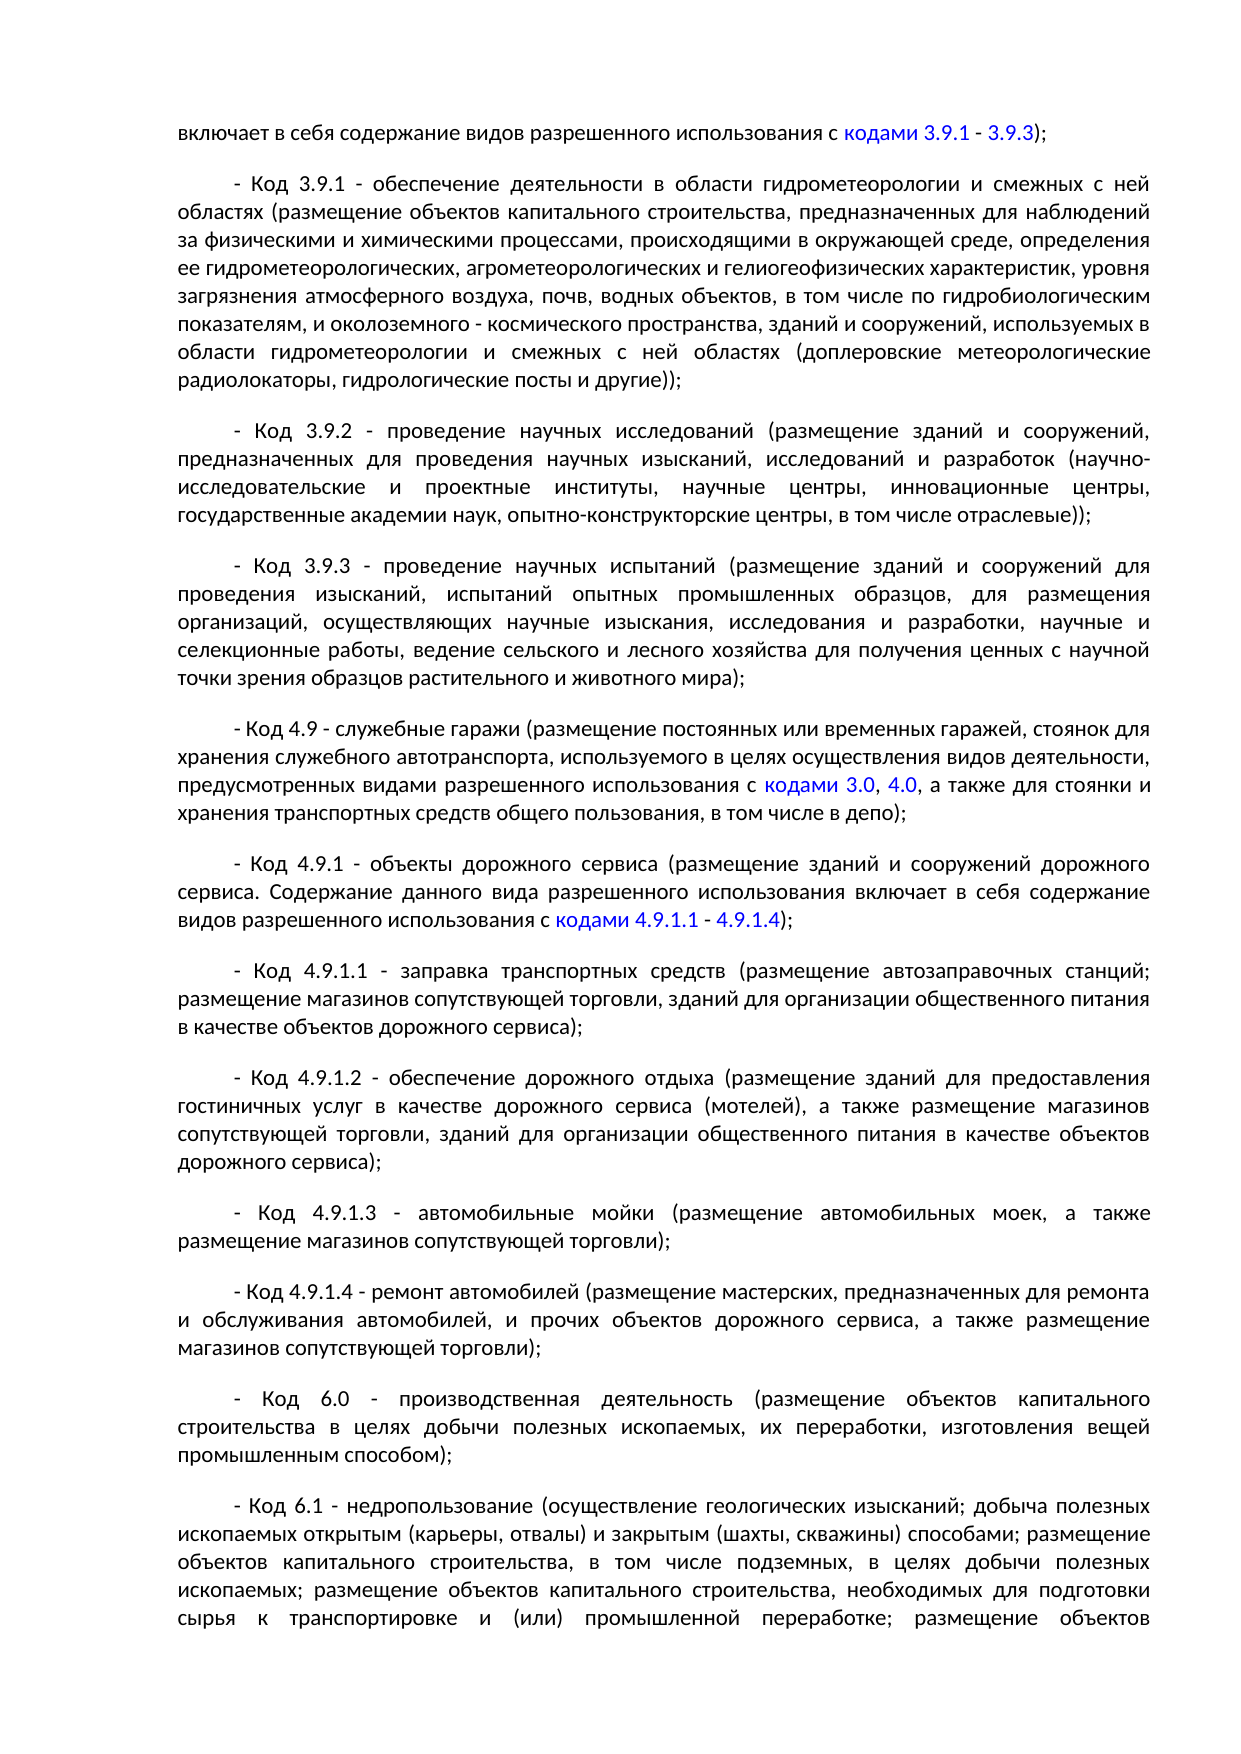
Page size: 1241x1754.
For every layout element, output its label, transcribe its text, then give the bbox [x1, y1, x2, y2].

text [177, 118, 1152, 146]
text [177, 1491, 1152, 1631]
text - Код 4.9 - служебные гаражи (размещение постоянных или временных гаражей, стоянок для хранения служебного автотранспорта, используемого в целях осуществления видов деятельности, предусмотренных видами разрешенного использования с кодами 3.0, 4.0, а также для стоянки и хранения транспортных средств общего пользования, в том числе в депо); [177, 714, 1152, 826]
text - Код 4.9.1.2 - обеспечение дорожного отдыха (размещение зданий для предоставления гостиничных услуг в качестве дорожного сервиса (мотелей), а также размещение магазинов сопутствующей торговли, зданий для организации общественного питания в качестве объектов дорожного сервиса); [177, 1063, 1152, 1175]
text - Код 4.9.1.1 - заправка транспортных средств (размещение автозаправочных станций; размещение магазинов сопутствующей торговли, зданий для организации общественного питания в качестве объектов дорожного сервиса); [177, 956, 1152, 1040]
text - Код 4.9.1 - объекты дорожного сервиса (размещение зданий и сооружений дорожного сервиса. Содержание данного вида разрешенного использования включает в себя содержание видов разрешенного использования с кодами 4.9.1.1 - 4.9.1.4); [177, 849, 1152, 933]
text - Код 3.9.1 - обеспечение деятельности в области гидрометеорологии и смежных с ней областях (размещение объектов капитального строительства, предназначенных для наблюдений за физическими и химическими процессами, происходящими в окружающей среде, определения ее гидрометеорологических, агрометеорологических и гелиогеофизических характеристик, уровня загрязнения атмосферного воздуха, почв, водных объектов, в том числе по гидробиологическим показателям, и околоземного - космического пространства, зданий и сооружений, используемых в области гидрометеорологии и смежных с ней областях (доплеровские метеорологические радиолокаторы, гидрологические посты и другие)); [177, 169, 1152, 393]
text - Код 4.9.1.4 - ремонт автомобилей (размещение мастерских, предназначенных для ремонта и обслуживания автомобилей, и прочих объектов дорожного сервиса, а также размещение магазинов сопутствующей торговли); [177, 1277, 1152, 1361]
text - Код 4.9.1.3 - автомобильные мойки (размещение автомобильных моек, а также размещение магазинов сопутствующей торговли); [177, 1198, 1152, 1254]
text - Код 3.9.3 - проведение научных испытаний (размещение зданий и сооружений для проведения изысканий, испытаний опытных промышленных образцов, для размещения организаций, осуществляющих научные изыскания, исследования и разработки, научные и селекционные работы, ведение сельского и лесного хозяйства для получения ценных с научной точки зрения образцов растительного и животного мира); [177, 551, 1152, 691]
text - Код 6.0 - производственная деятельность (размещение объектов капитального строительства в целях добычи полезных ископаемых, их переработки, изготовления вещей промышленным способом); [177, 1384, 1152, 1468]
text - Код 3.9.2 - проведение научных исследований (размещение зданий и сооружений, предназначенных для проведения научных изысканий, исследований и разработок (научно-исследовательские и проектные институты, научные центры, инновационные центры, государственные академии наук, опытно-конструкторские центры, в том числе отраслевые)); [177, 416, 1152, 528]
